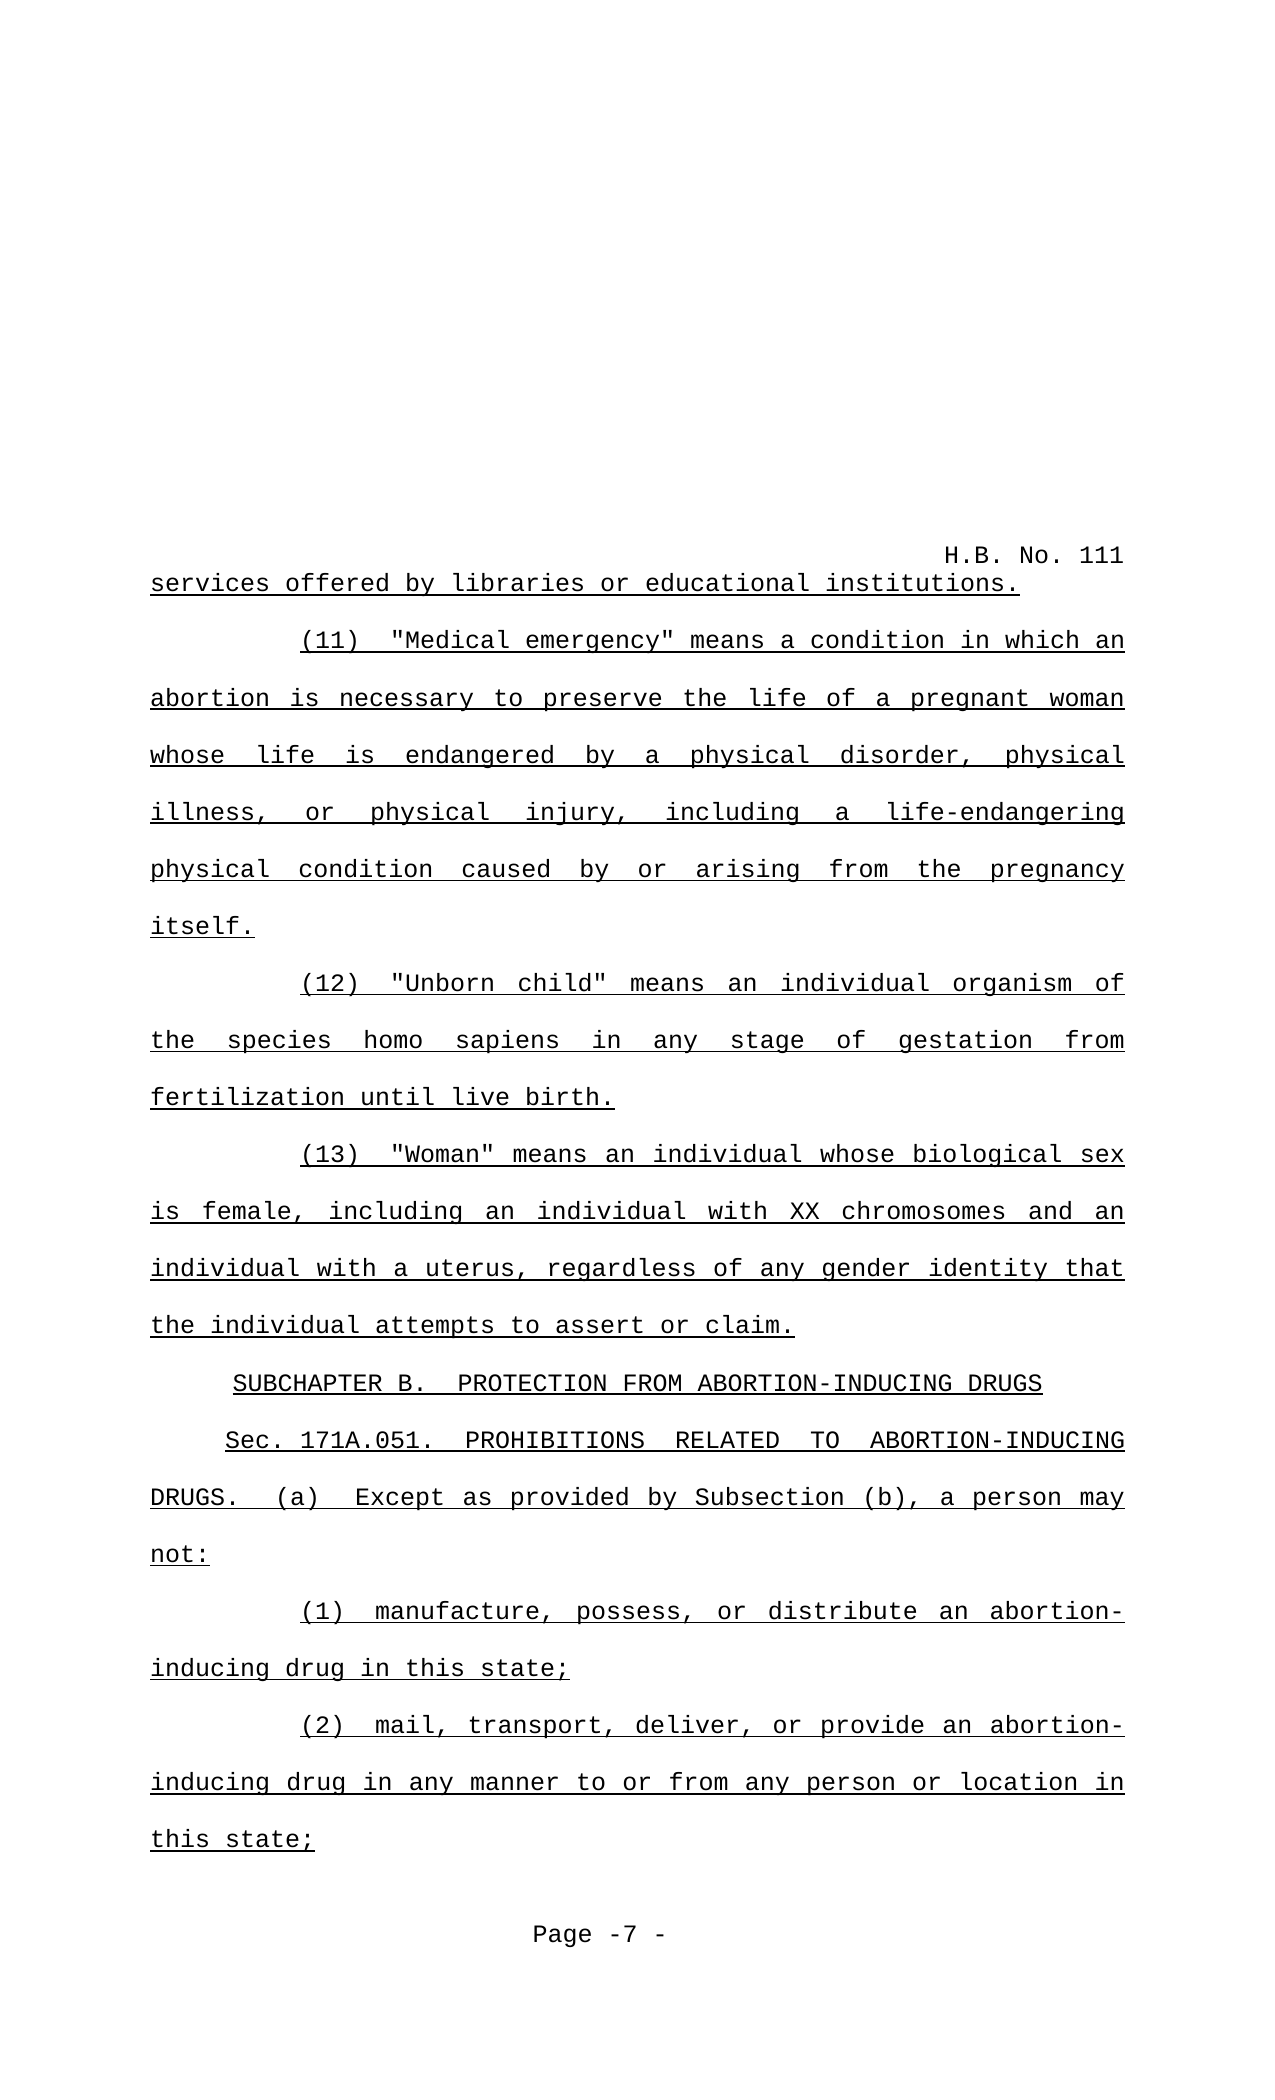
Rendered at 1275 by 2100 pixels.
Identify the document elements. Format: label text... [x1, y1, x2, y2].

text (12) "Unborn child" means an individual organism of the species homo sapiens in any stage of gestation from fertilization until live birth. [150, 970, 1125, 1051]
text Sec. 171A.051. PROHIBITIONS RELATED TO ABORTION-INDUCING DRUGS. (a) Except as provided by Subsection (b), a person may not: [150, 1427, 1125, 1508]
text SUBCHAPTER B. PROTECTION FROM ABORTION-INDUCING DRUGS [150, 1370, 1125, 1398]
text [150, 571, 1125, 599]
text (13) "Woman" means an individual whose biological sex is female, including an individual with XX chromosomes and an individual with a uterus, regardless of any gender identity that the individual attempts to assert or claim. [150, 1142, 1125, 1222]
text (11) "Medical emergency" means a condition in which an abortion is necessary to preserve the life of a pregnant woman whose life is endangered by a physical disorder, physical illness, or physical injury, including a life-endangering physical condition caused by or arising from the pregnancy itself. [150, 881, 1125, 942]
text Sec. 171A.051. PROHIBITIONS RELATED TO ABORTION-INDUCING DRUGS. (a) Except as provided by Subsection (b), a person may not: [150, 1509, 1125, 1570]
text (11) "Medical emergency" means a condition in which an abortion is necessary to preserve the life of a pregnant woman whose life is endangered by a physical disorder, physical illness, or physical injury, including a life-endangering physical condition caused by or arising from the pregnancy itself. [150, 767, 1125, 822]
text (12) "Unborn child" means an individual organism of the species homo sapiens in any stage of gestation from fertilization until live birth. [150, 1052, 1125, 1113]
text (13) "Woman" means an individual whose biological sex is female, including an individual with XX chromosomes and an individual with a uterus, regardless of any gender identity that the individual attempts to assert or claim. [150, 1224, 1125, 1279]
text (11) "Medical emergency" means a condition in which an abortion is necessary to preserve the life of a pregnant woman whose life is endangered by a physical disorder, physical illness, or physical injury, including a life-endangering physical condition caused by or arising from the pregnancy itself. [150, 628, 1125, 708]
text (2) mail, transport, deliver, or provide an abortion-inducing drug in any manner to or from any person or location in this state; [150, 1795, 1125, 1855]
text (2) mail, transport, deliver, or provide an abortion-inducing drug in any manner to or from any person or location in this state; [150, 1712, 1125, 1793]
text (11) "Medical emergency" means a condition in which an abortion is necessary to preserve the life of a pregnant woman whose life is endangered by a physical disorder, physical illness, or physical injury, including a life-endangering physical condition caused by or arising from the pregnancy itself. [150, 824, 1125, 880]
text (13) "Woman" means an individual whose biological sex is female, including an individual with XX chromosomes and an individual with a uterus, regardless of any gender identity that the individual attempts to assert or claim. [150, 1281, 1125, 1341]
text (1) manufacture, possess, or distribute an abortion-inducing drug in this state; [150, 1598, 1125, 1684]
text (11) "Medical emergency" means a condition in which an abortion is necessary to preserve the life of a pregnant woman whose life is endangered by a physical disorder, physical illness, or physical injury, including a life-endangering physical condition caused by or arising from the pregnancy itself. [150, 710, 1125, 765]
